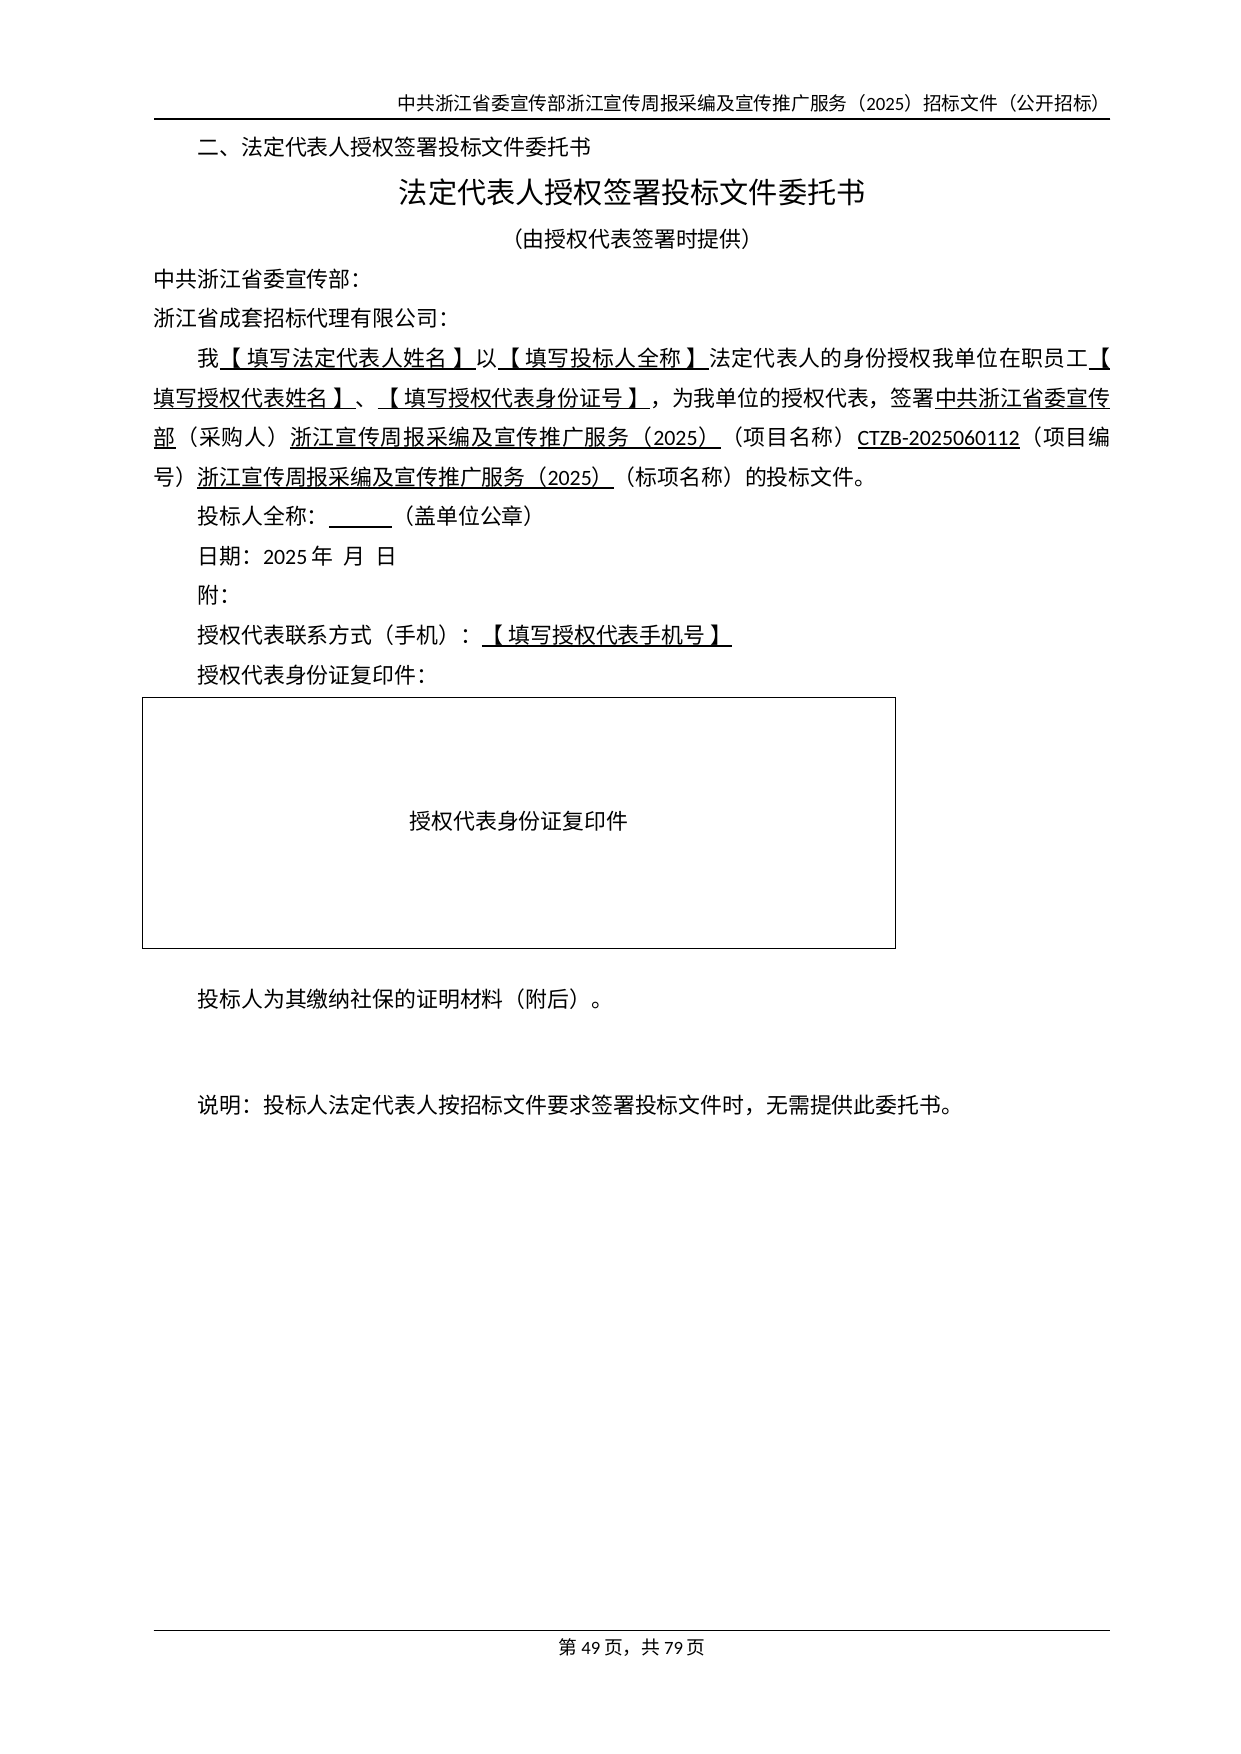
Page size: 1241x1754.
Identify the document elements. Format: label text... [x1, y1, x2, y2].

text 浙江省成套招标代理有限公司： [153, 301, 1110, 333]
text 投标人为其缴纳社保的证明材料（附后）。 [153, 982, 1110, 1013]
text 中共浙江省委宣传部： [153, 262, 1110, 293]
text 法定代表人授权签署投标文件委托书 [153, 169, 1110, 212]
text 投标人全称： （盖单位公章） [153, 499, 1110, 531]
text 我【 填写法定代表人姓名 】以【 填写投标人全称 】法定代表人的身份授权我单位在职员工【 填写授权代表姓名 】、【 填写授权代表身份证号 】，为我单位的授权代表，签署中共浙江省委宣传部（采购人）浙江宣传周报采编及宣传推广服务（2025）（项目名称）CTZB-2025060112（项目编号）浙江宣传周报采编及宣传推广服务（2025）（标项名称）的投标文件。 [153, 341, 1110, 491]
table_header 授权代表身份证复印件 [143, 698, 895, 947]
text 说明：投标人法定代表人按招标文件要求签署投标文件时，无需提供此委托书。 [153, 1088, 1110, 1120]
text 附： [153, 578, 1110, 610]
subtitle 二、法定代表人授权签署投标文件委托书 [153, 130, 1110, 162]
text 授权代表联系方式（手机）：【 填写授权代表手机号 】 [153, 618, 1110, 650]
text （由授权代表签署时提供） [153, 222, 1110, 254]
text 日期：2025年 月 日 [153, 539, 1110, 571]
text 授权代表身份证复印件： [153, 658, 1110, 689]
